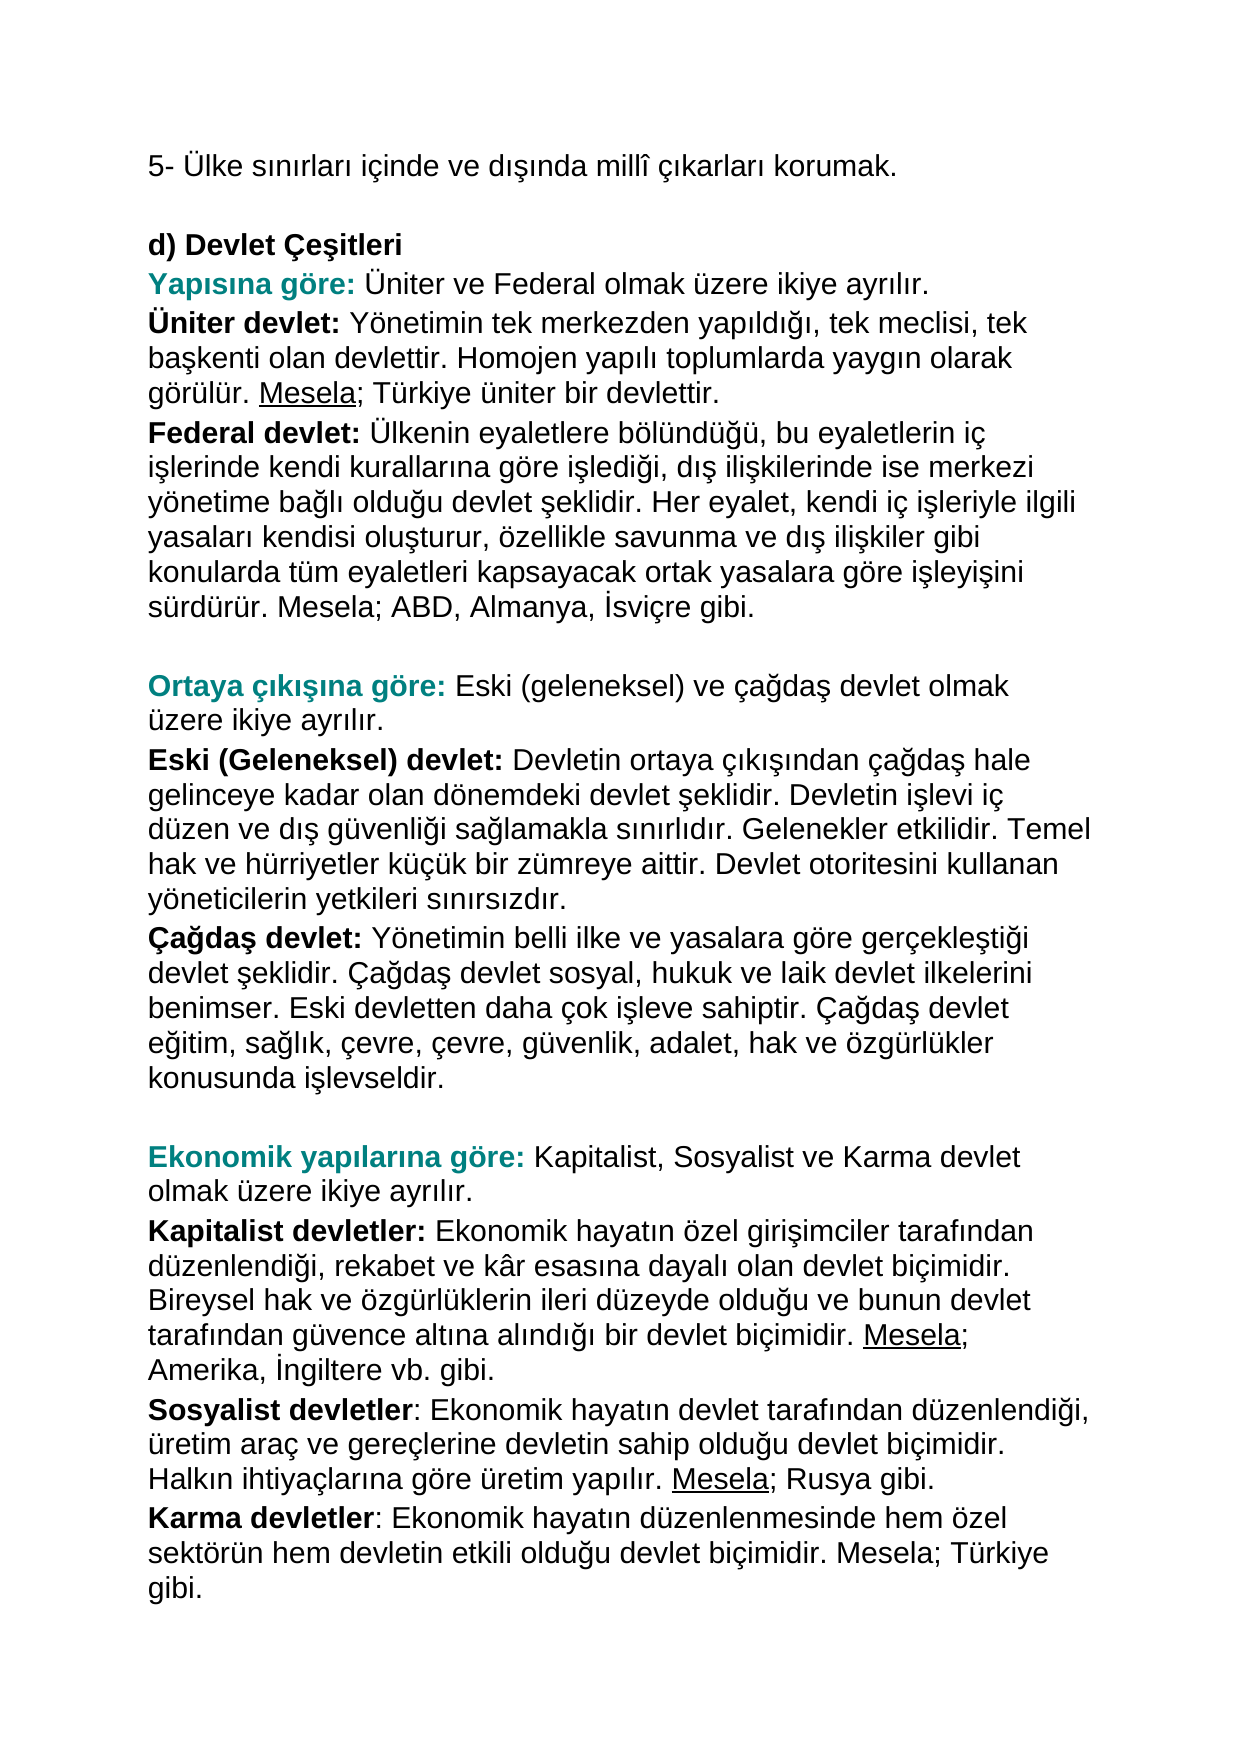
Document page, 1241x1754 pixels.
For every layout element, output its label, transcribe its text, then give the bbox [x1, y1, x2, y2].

text Üniter devlet: Yönetimin tek merkezden yapıldığı, tek meclisi, tek başkenti olan devlettir. Homojen yapılı toplumlarda yaygın olarak görülür. Mesela; Türkiye üniter bir devlettir. [148, 306, 1093, 410]
text 5- Ülke sınırları içinde ve dışında millî çıkarları korumak. [148, 148, 1093, 182]
text d) Devlet Çeşitleri [148, 227, 1093, 261]
text Eski (Geleneksel) devlet: Devletin ortaya çıkışından çağdaş hale gelinceye kadar olan dönemdeki devlet şeklidir. Devletin işlevi iç düzen ve dış güvenliği sağlamakla sınırlıdır. Gelenekler etkilidir. Temel hak ve hürriyetler küçük bir zümreye aittir. Devlet otoritesini kullanan yöneticilerin yetkileri sınırsızdır. [148, 742, 1093, 916]
text Ekonomik yapılarına göre: Kapitalist, Sosyalist ve Karma devlet olmak üzere ikiye ayrılır. [148, 1138, 1093, 1208]
text Yapısına göre: Üniter ve Federal olmak üzere ikiye ayrılır. [148, 266, 1093, 301]
text Federal devlet: Ülkenin eyaletlere bölündüğü, bu eyaletlerin iç işlerinde kendi kurallarına göre işlediği, dış ilişkilerinde ise merkezi yönetime bağlı olduğu devlet şeklidir. Her eyalet, kendi iç işleriyle ilgili yasaları kendisi oluşturur, özellikle savunma ve dış ilişkiler gibi konularda tüm eyaletleri kapsayacak ortak yasalara göre işleyişini sürdürür. Mesela; ABD, Almanya, İsviçre gibi. [148, 414, 1093, 623]
text Ortaya çıkışına göre: Eski (geleneksel) ve çağdaş devlet olmak üzere ikiye ayrılır. [148, 667, 1093, 737]
text Sosyalist devletler: Ekonomik hayatın devlet tarafından düzenlendiği, üretim araç ve gereçlerine devletin sahip olduğu devlet biçimidir. Halkın ihtiyaçlarına göre üretim yapılır. Mesela; Rusya gibi. [148, 1391, 1093, 1496]
text Kapitalist devletler: Ekonomik hayatın özel girişimciler tarafından düzenlendiği, rekabet ve kâr esasına dayalı olan devlet biçimidir. Bireysel hak ve özgürlüklerin ileri düzeyde olduğu ve bunun devlet tarafından güvence altına alındığı bir devlet biçimidir. Mesela; Amerika, İngiltere vb. gibi. [148, 1213, 1093, 1387]
text Çağdaş devlet: Yönetimin belli ilke ve yasalara göre gerçekleştiği devlet şeklidir. Çağdaş devlet sosyal, hukuk ve laik devlet ilkelerini benimser. Eski devletten daha çok işleve sahiptir. Çağdaş devlet eğitim, sağlık, çevre, çevre, güvenlik, adalet, hak ve özgürlükler konusunda işlevseldir. [148, 920, 1093, 1094]
text Karma devletler: Ekonomik hayatın düzenlenmesinde hem özel sektörün hem devletin etkili olduğu devlet biçimidir. Mesela; Türkiye gibi. [148, 1501, 1093, 1605]
